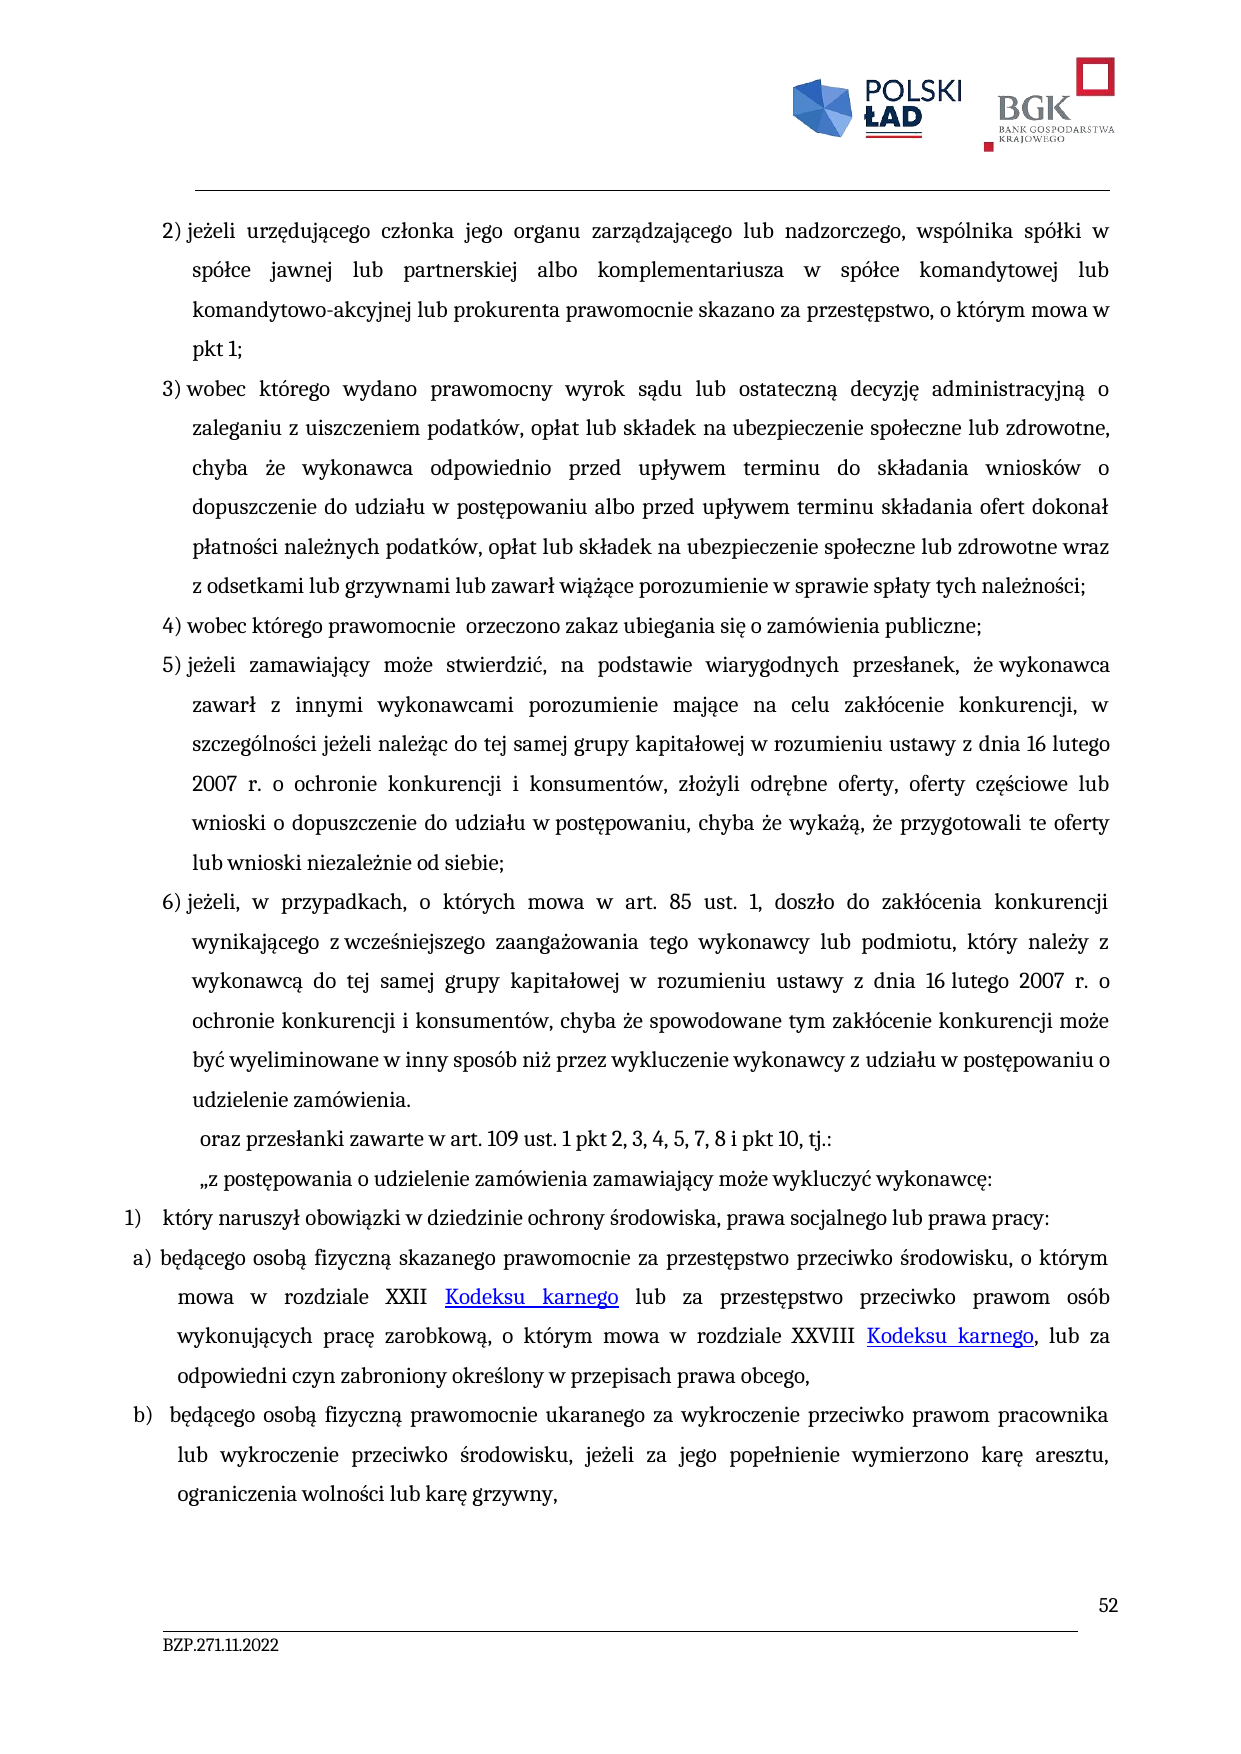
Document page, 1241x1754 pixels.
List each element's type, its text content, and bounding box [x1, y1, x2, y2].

text 3) wobec którego wydano prawomocny wyrok sądu lub ostateczną decyzję administracyjną o zaleganiu z uiszczeniem podatków, opłat lub składek na ubezpieczenie społeczne lub zdrowotne, chyba że wykonawca odpowiednio przed upływem terminu do składania wniosków o dopuszczenie do udziału w postępowaniu albo przed upływem terminu składania ofert dokonał płatności należnych podatków, opłat lub składek na ubezpieczenie społeczne lub zdrowotne wraz z odsetkami lub grzywnami lub zawarł wiążące porozumienie w sprawie spłaty tych należności; [162, 376, 1110, 599]
text 5) jeżeli zamawiający może stwierdzić, na podstawie wiarygodnych przesłanek, że wykonawca zawarł z innymi wykonawcami porozumienie mające na celu zakłócenie konkurencji, w szczególności jeżeli należąc do tej samej grupy kapitałowej w rozumieniu ustawy z dnia 16 lutego 2007 r. o ochronie konkurencji i konsumentów, złożyli odrębne oferty, oferty częściowe lub wnioski o dopuszczenie do udziału w postępowaniu, chyba że wykażą, że przygotowali te oferty lub wnioski niezależnie od siebie; [162, 652, 1110, 876]
text oraz przesłanki zawarte w art. 109 ust. 1 pkt 2, 3, 4, 5, 7, 8 i pkt 10, tj.: [200, 1126, 1110, 1152]
text „z postępowania o udzielenie zamówienia zamawiający może wykluczyć wykonawcę: [200, 1165, 1110, 1192]
text 6) jeżeli, w przypadkach, o których mowa w art. 85 ust. 1, doszło do zakłócenia konkurencji wynikającego z wcześniejszego zaangażowania tego wykonawcy lub podmiotu, który należy z wykonawcą do tej samej grupy kapitałowej w rozumieniu ustawy z dnia 16 lutego 2007 r. o ochronie konkurencji i konsumentów, chyba że spowodowane tym zakłócenie konkurencji może być wyeliminowane w inny sposób niż przez wykluczenie wykonawcy z udziału w postępowaniu o udzielenie zamówienia. [162, 889, 1110, 1113]
picture [776, 48, 1129, 161]
text 4) wobec którego prawomocnie orzeczono zakaz ubiegania się o zamówienia publiczne; [162, 613, 1110, 639]
list który naruszył obowiązki w dziedzinie ochrony środowiska, prawa socjalnego lub prawa pracy: [125, 1205, 1110, 1231]
text b) będącego osobą fizyczną prawomocnie ukaranego za wykroczenie przeciwko prawom pracownika lub wykroczenie przeciwko środowisku, jeżeli za jego popełnienie wymierzono karę aresztu, ograniczenia wolności lub karę grzywny, [133, 1402, 1110, 1507]
text 2) jeżeli urzędującego członka jego organu zarządzającego lub nadzorczego, wspólnika spółki w spółce jawnej lub partnerskiej albo komplementariusza w spółce komandytowej lub komandytowo-akcyjnej lub prokurenta prawomocnie skazano za przestępstwo, o którym mowa w pkt 1; [162, 218, 1110, 363]
text a) będącego osobą fizyczną skazanego prawomocnie za przestępstwo przeciwko środowisku, o którym mowa w rozdziale XXII Kodeksu karnego lub za przestępstwo przeciwko prawom osób wykonujących pracę zarobkową, o którym mowa w rozdziale XXVIII Kodeksu karnego, lub za odpowiedni czyn zabroniony określony w przepisach prawa obcego, [133, 1244, 1110, 1389]
